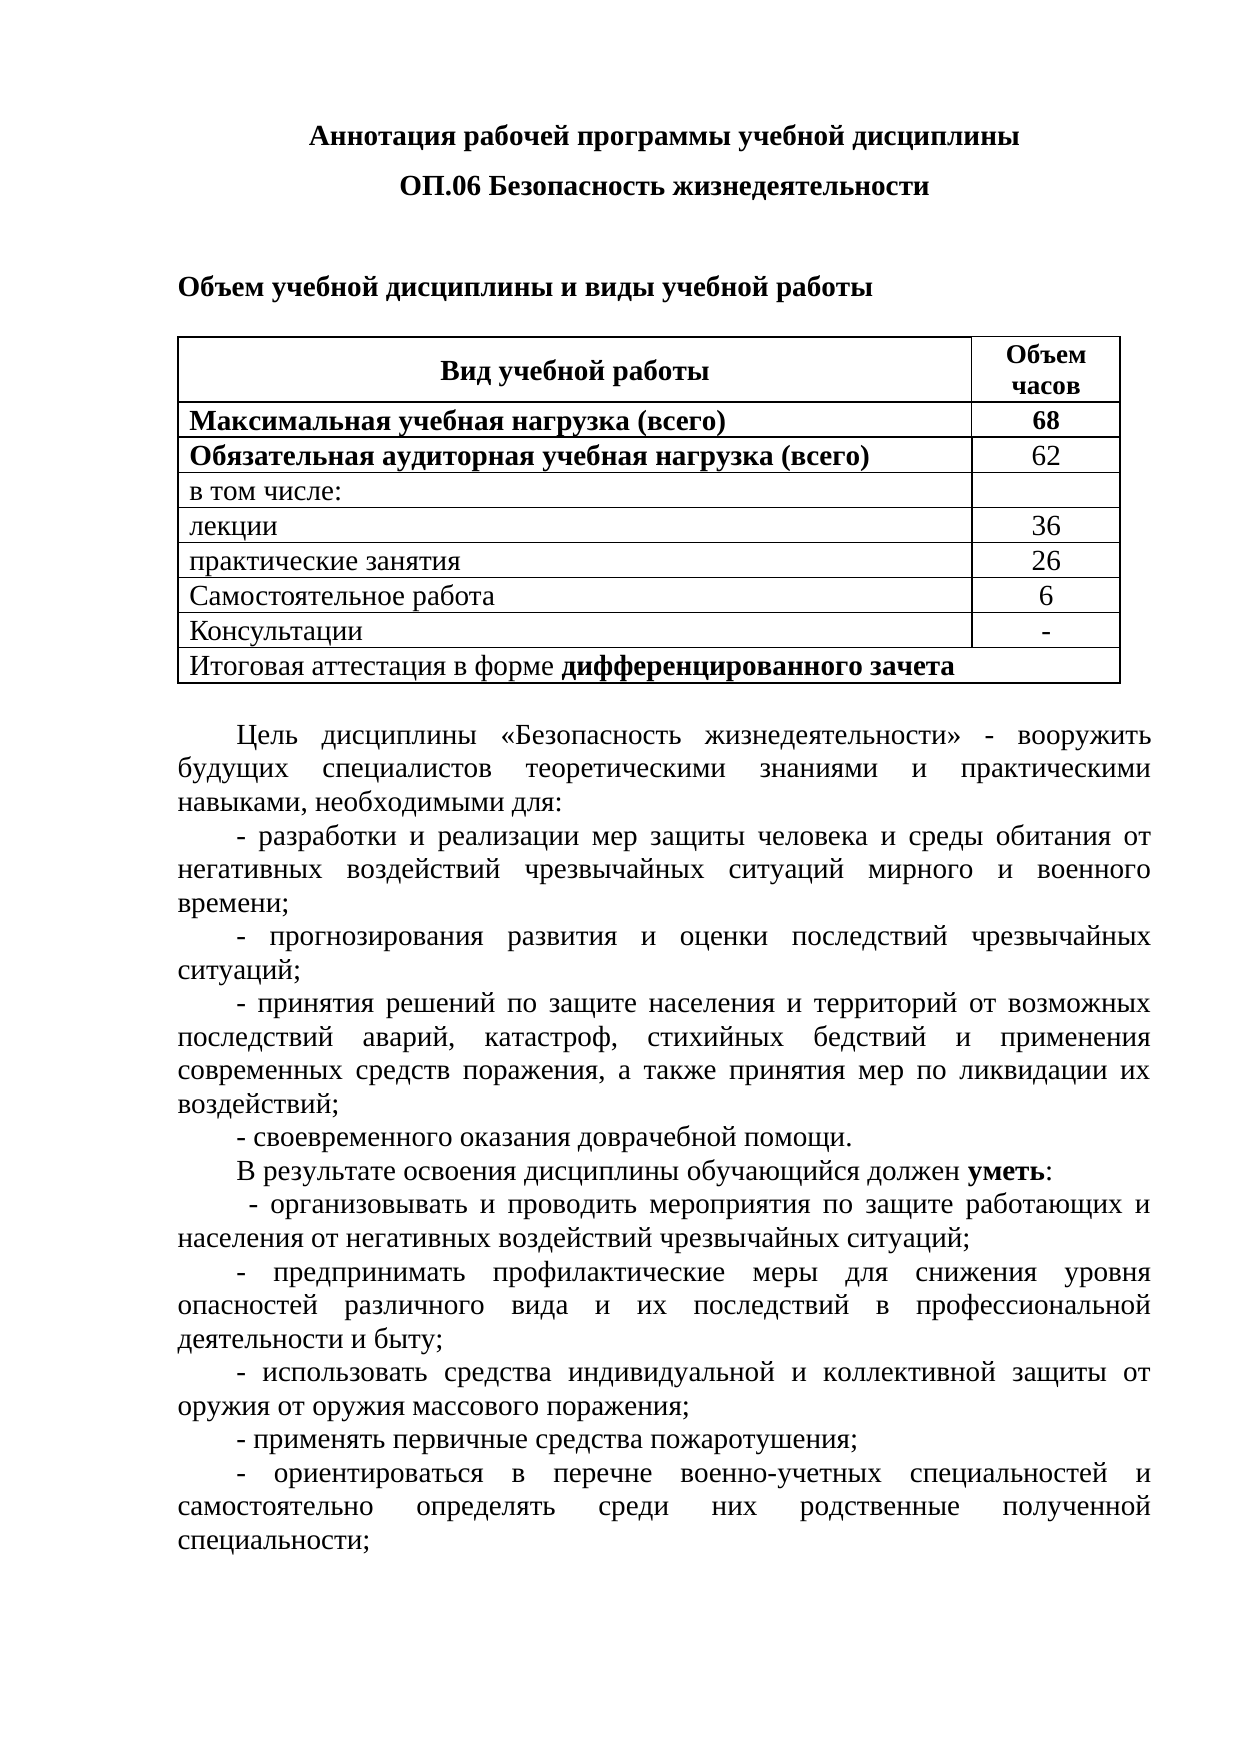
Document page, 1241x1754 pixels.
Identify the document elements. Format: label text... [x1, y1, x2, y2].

table_cell Обязательная аудиторная учебная нагрузка (всего) [179, 438, 971, 471]
text - своевременного оказания доврачебной помощи. [177, 1119, 1152, 1153]
table_cell Консультации [179, 613, 971, 647]
table_cell - [973, 613, 1119, 647]
table_cell 68 [972, 403, 1119, 436]
text Аннотация рабочей программы учебной дисциплины [177, 118, 1152, 152]
text - прогнозирования развития и оценки последствий чрезвычайных ситуаций; [177, 918, 1152, 985]
table_cell Самостоятельное работа [179, 578, 971, 612]
table_cell лекции [179, 508, 971, 542]
text - принятия решений по защите населения и территорий от возможных последствий аварий, катастроф, стихийных бедствий и применения современных средств поражения, а также принятия мер по ликвидации их воздействий; [177, 985, 1152, 1119]
text - ориентироваться в перечне военно-учетных специальностей и самостоятельно определять среди них родственные полученной специальности; [177, 1455, 1152, 1556]
table_cell Максимальная учебная нагрузка (всего) [179, 403, 971, 436]
table_header Вид учебной работы [179, 338, 971, 401]
table_cell в том числе: [179, 473, 971, 506]
text - применять первичные средства пожаротушения; [177, 1421, 1152, 1455]
text В результате освоения дисциплины обучающийся должен уметь: [177, 1153, 1152, 1187]
text Объем учебной дисциплины и виды учебной работы [177, 269, 1152, 303]
table_cell Итоговая аттестация в форме дифференцированного зачета [179, 648, 1119, 682]
table_cell 62 [973, 438, 1119, 471]
table_cell практические занятия [179, 543, 971, 577]
text Цель дисциплины «Безопасность жизнедеятельности» - вооружить будущих специалистов теоретическими знаниями и практическими навыками, необходимыми для: [177, 717, 1152, 818]
text - организовывать и проводить мероприятия по защите работающих и населения от негативных воздействий чрезвычайных ситуаций; [177, 1187, 1152, 1254]
table_cell 36 [973, 508, 1119, 542]
text ОП.06 Безопасность жизнедеятельности [177, 168, 1152, 202]
table_cell 26 [973, 543, 1119, 577]
table_cell [973, 473, 1119, 506]
table_cell 6 [973, 578, 1119, 612]
text - предпринимать профилактические меры для снижения уровня опасностей различного вида и их последствий в профессиональной деятельности и быту; [177, 1254, 1152, 1354]
text - использовать средства индивидуальной и коллективной защиты от оружия от оружия массового поражения; [177, 1354, 1152, 1421]
text - разработки и реализации мер защиты человека и среды обитания от негативных воздействий чрезвычайных ситуаций мирного и военного времени; [177, 818, 1152, 918]
table_header Объем часов [972, 337, 1119, 401]
